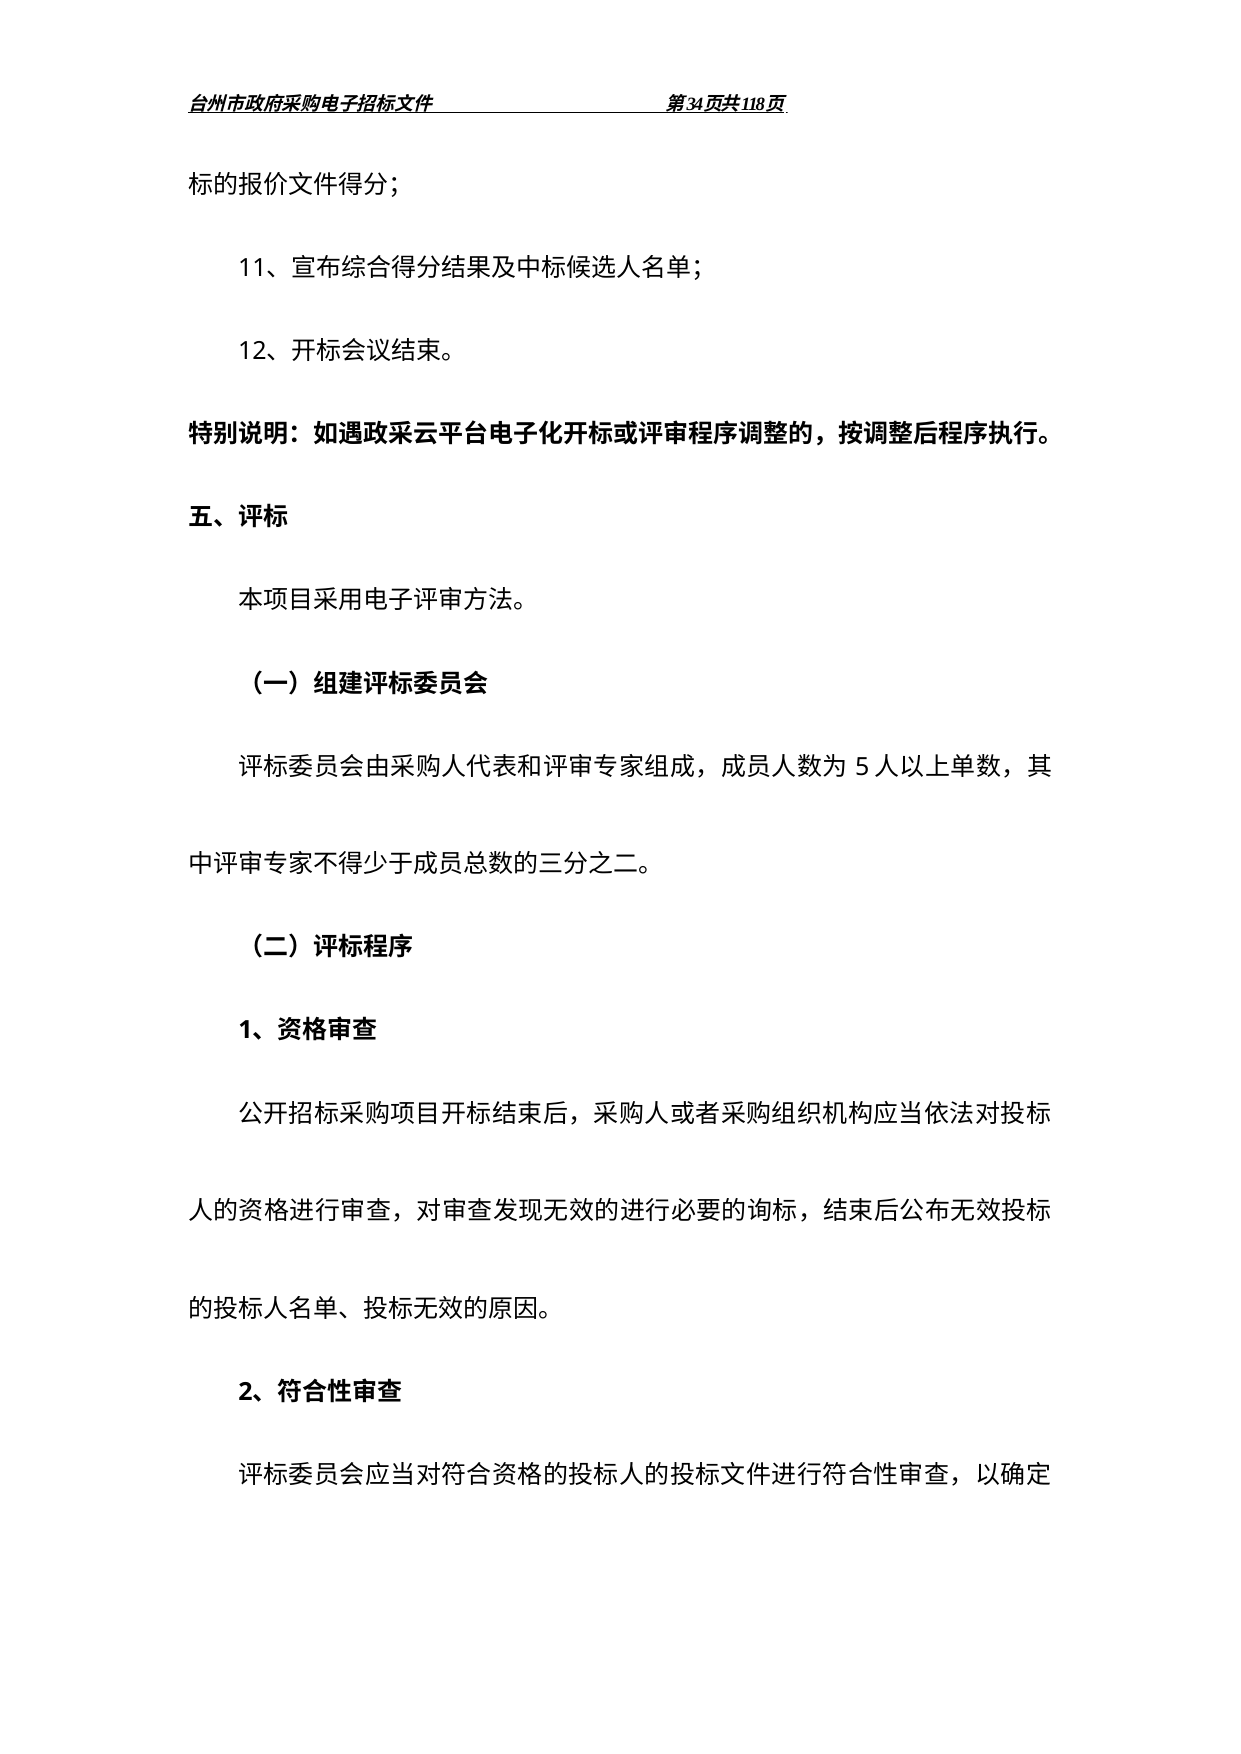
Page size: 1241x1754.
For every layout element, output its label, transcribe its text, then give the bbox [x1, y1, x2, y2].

text 12、开标会议结束。 [188, 316, 1052, 381]
text （二）评标程序 [188, 912, 1052, 977]
text 评标委员会由采购人代表和评审专家组成，成员人数为5人以上单数，其中评审专家不得少于成员总数的三分之二。 [188, 732, 1052, 894]
text 11、宣布综合得分结果及中标候选人名单； [188, 233, 1052, 298]
text 五、评标 [188, 482, 1052, 547]
text 特别说明：如遇政采云平台电子化开标或评审程序调整的，按调整后程序执行。 [188, 399, 1052, 464]
text 2、符合性审查 [188, 1357, 1052, 1422]
text 本项目采用电子评审方法。 [188, 566, 1052, 631]
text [188, 150, 1052, 215]
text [188, 1440, 1052, 1505]
text 公开招标采购项目开标结束后，采购人或者采购组织机构应当依法对投标人的资格进行审查，对审查发现无效的进行必要的询标，结束后公布无效投标的投标人名单、投标无效的原因。 [188, 1079, 1052, 1339]
text 1、资格审查 [188, 996, 1052, 1061]
text （一）组建评标委员会 [188, 649, 1052, 714]
